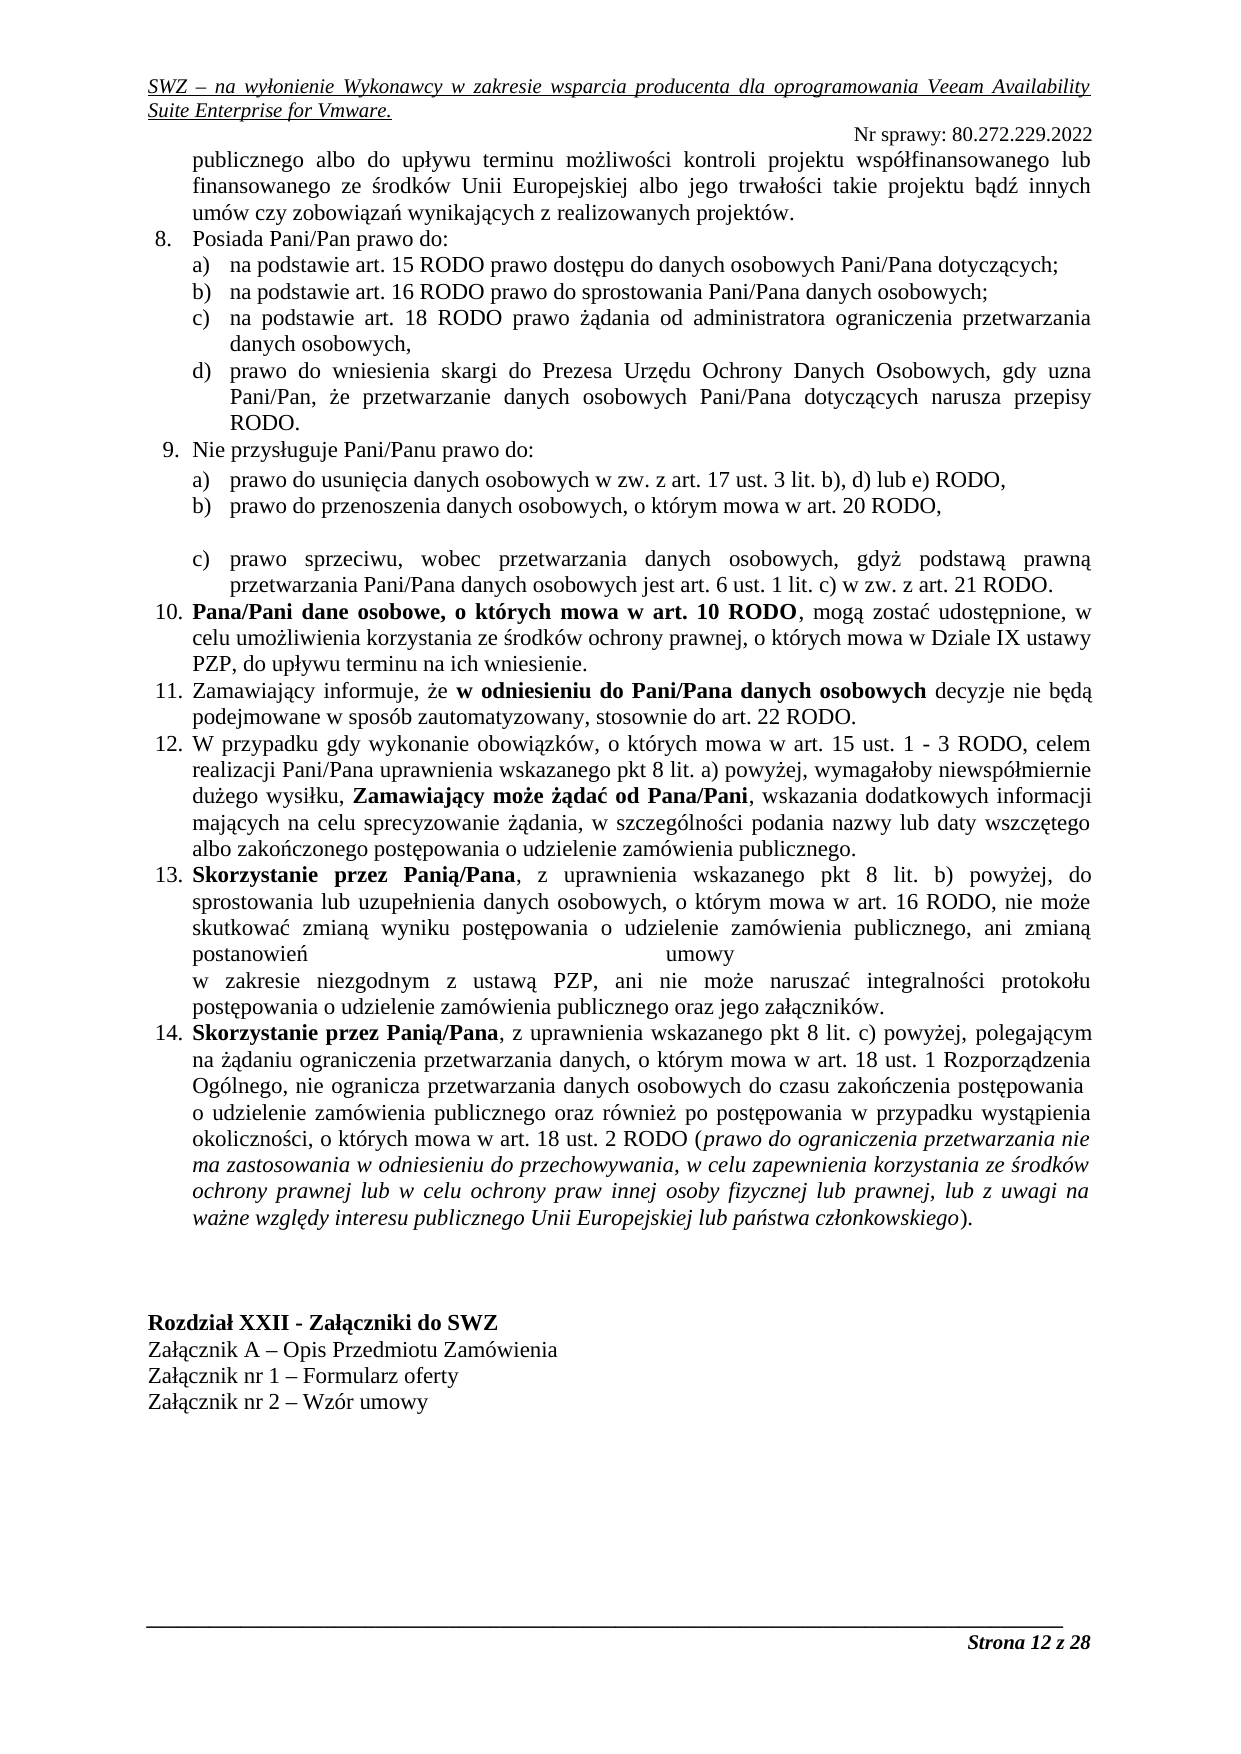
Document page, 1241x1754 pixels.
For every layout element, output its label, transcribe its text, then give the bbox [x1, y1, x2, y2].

list prawo do przenoszenia danych osobowych, o którym mowa w art. 20 RODO, [192, 492, 1092, 519]
list prawo do wniesienia skargi do Prezesa Urzędu Ochrony Danych Osobowych, gdy uzna Pani/Pan, że przetwarzanie danych osobowych Pani/Pana dotyczących narusza przepisy RODO. [192, 357, 1092, 436]
text Załącznik nr 1 – Formularz oferty [148, 1362, 1092, 1388]
list na podstawie art. 18 RODO prawo żądania od administratora ograniczenia przetwarzania danych osobowych, [192, 304, 1092, 357]
list Zamawiający informuje, że w odniesieniu do Pani/Pana danych osobowych decyzje nie będą podejmowane w sposób zautomatyzowany, stosownie do art. 22 RODO. [154, 677, 1092, 729]
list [154, 146, 1092, 225]
list na podstawie art. 15 RODO prawo dostępu do danych osobowych Pani/Pana dotyczących; [192, 251, 1092, 278]
list W przypadku gdy wykonanie obowiązków, o których mowa w art. 15 ust. 1 - 3 RODO, celem realizacji Pani/Pana uprawnienia wskazanego pkt 8 lit. a) powyżej, wymagałoby niewspółmiernie dużego wysiłku, Zamawiający może żądać od Pana/Pani, wskazania dodatkowych informacji mających na celu sprecyzowanie żądania, w szczególności podania nazwy lub daty wszczętego albo zakończonego postępowania o udzielenie zamówienia publicznego. [154, 729, 1092, 861]
list prawo do usunięcia danych osobowych w zw. z art. 17 ust. 3 lit. b), d) lub e) RODO, [192, 466, 1092, 492]
text Załącznik A – Opis Przedmiotu Zamówienia [148, 1336, 1092, 1362]
list Skorzystanie przez Panią/Pana, z uprawnienia wskazanego pkt 8 lit. c) powyżej, polegającym na żądaniu ograniczenia przetwarzania danych, o którym mowa w art. 18 ust. 1 Rozporządzenia Ogólnego, nie ogranicza przetwarzania danych osobowych do czasu zakończenia postępowania o udzielenie zamówienia publicznego oraz również po postępowania w przypadku wystąpienia okoliczności, o których mowa w art. 18 ust. 2 RODO (prawo do ograniczenia przetwarzania nie ma zastosowania w odniesieniu do przechowywania, w celu zapewnienia korzystania ze środków ochrony prawnej lub w celu ochrony praw innej osoby fizycznej lub prawnej, lub z uwagi na ważne względy interesu publicznego Unii Europejskiej lub państwa członkowskiego). [154, 1019, 1092, 1230]
text Załącznik nr 2 – Wzór umowy [148, 1388, 1092, 1415]
list prawo sprzeciwu, wobec przetwarzania danych osobowych, gdyż podstawą prawną przetwarzania Pani/Pana danych osobowych jest art. 6 ust. 1 lit. c) w zw. z art. 21 RODO. [192, 545, 1092, 598]
list Skorzystanie przez Panią/Pana, z uprawnienia wskazanego pkt 8 lit. b) powyżej, do sprostowania lub uzupełnienia danych osobowych, o którym mowa w art. 16 RODO, nie może skutkować zmianą wyniku postępowania o udzielenie zamówienia publicznego, ani zmianą postanowień umowy w zakresie niezgodnym z ustawą PZP, ani nie może naruszać integralności protokołu postępowania o udzielenie zamówienia publicznego oraz jego załączników. [154, 861, 1092, 1019]
list Pana/Pani dane osobowe, o których mowa w art. 10 RODO, mogą zostać udostępnione, w celu umożliwienia korzystania ze środków ochrony prawnej, o których mowa w Dziale IX ustawy PZP, do upływu terminu na ich wniesienie. [154, 598, 1092, 677]
text Rozdział XXII - Załączniki do SWZ [148, 1309, 1092, 1336]
list na podstawie art. 16 RODO prawo do sprostowania Pani/Pana danych osobowych; [192, 278, 1092, 304]
list Posiada Pani/Pan prawo do: [154, 225, 1092, 251]
list Nie przysługuje Pani/Panu prawo do: [162, 436, 1092, 462]
